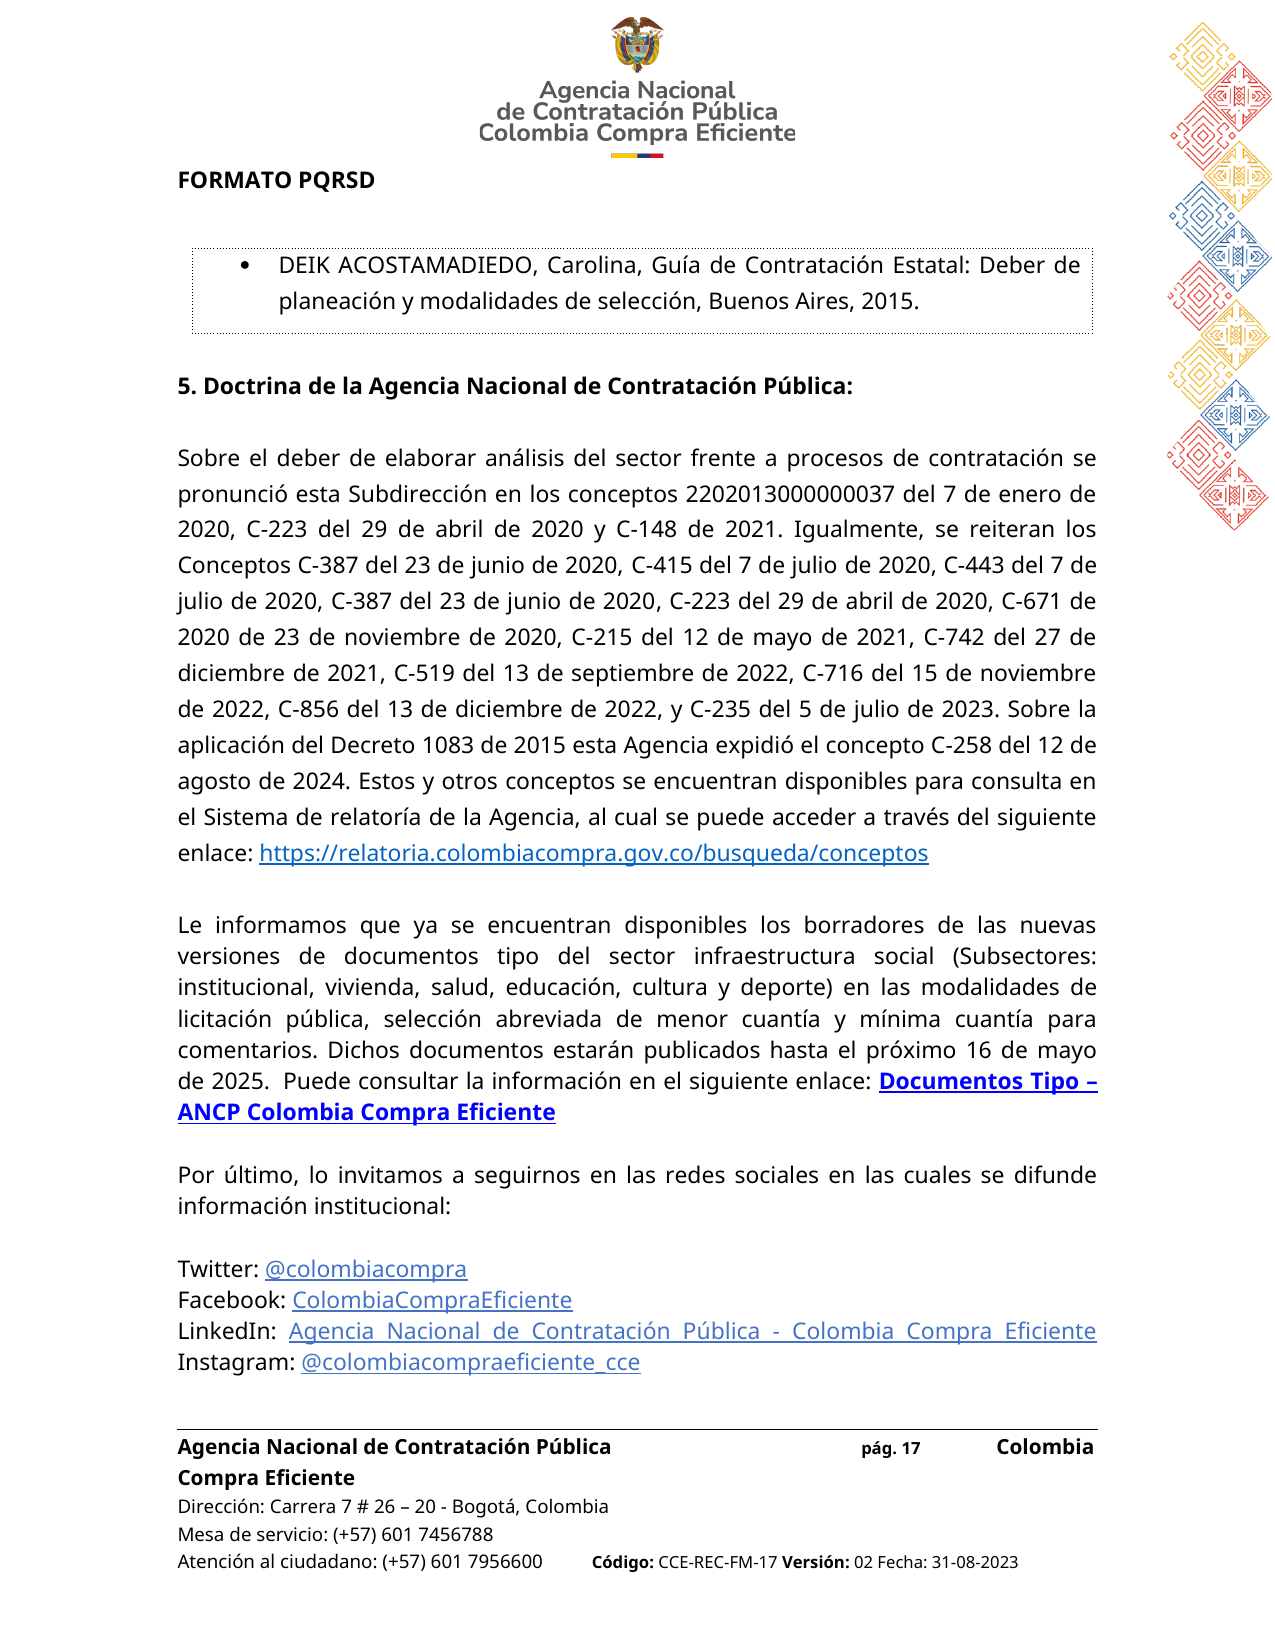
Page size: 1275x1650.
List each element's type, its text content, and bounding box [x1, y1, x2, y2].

text Le informamos que ya se encuentran disponibles los borradores de las nuevas versiones de documentos tipo del sector infraestructura social (Subsectores: institucional, vivienda, salud, educación, cultura y deporte) en las modalidades de licitación pública, selección abreviada de menor cuantía y mínima cuantía para comentarios. Dichos documentos estarán publicados hasta el próximo 16 de mayo de 2025. Puede consultar la información en el siguiente enlace: Documentos Tipo – ANCP Colombia Compra Eficiente [556, 1065, 1098, 1127]
picture [1165, 22, 1272, 528]
text 5. Doctrina de la Agencia Nacional de Contratación Pública: [177, 370, 1098, 401]
picture [479, 17, 796, 158]
text Twitter: @colombiacompra [177, 1252, 1098, 1284]
text Sobre el deber de elaborar análisis del sector frente a procesos de contratación se pronunció esta Subdirección en los conceptos 2202013000000037 del 7 de enero de 2020, C-223 del 29 de abril de 2020 y C-148 de 2021. Igualmente, se reiteran los Conceptos C-387 del 23 de junio de 2020, C-415 del 7 de julio de 2020, C-443 del 7 de julio de 2020, C-387 del 23 de junio de 2020, C-223 del 29 de abril de 2020, C-671 de 2020 de 23 de noviembre de 2020, C-215 del 12 de mayo de 2021, C-742 del 27 de diciembre de 2021, C-519 del 13 de septiembre de 2022, C-716 del 15 de noviembre de 2022, C-856 del 13 de diciembre de 2022, y C-235 del 5 de julio de 2023. Sobre la aplicación del Decreto 1083 de 2015 esta Agencia expidió el concepto C-258 del 12 de agosto de 2024. Estos y otros conceptos se encuentran disponibles para consulta en el Sistema de relatoría de la Agencia, al cual se puede acceder a través del siguiente enlace: https://relatoria.colombiacompra.gov.co/busqueda/conceptos [177, 442, 1098, 868]
text Facebook: ColombiaCompraEficiente [177, 1284, 1098, 1315]
text LinkedIn: Agencia Nacional de Contratación Pública - Colombia Compra Eficiente Instagram: @colombiacompraeficiente_cce [177, 1315, 1098, 1377]
text Por último, lo invitamos a seguirnos en las redes sociales en las cuales se difunde información institucional: [177, 1159, 1098, 1221]
